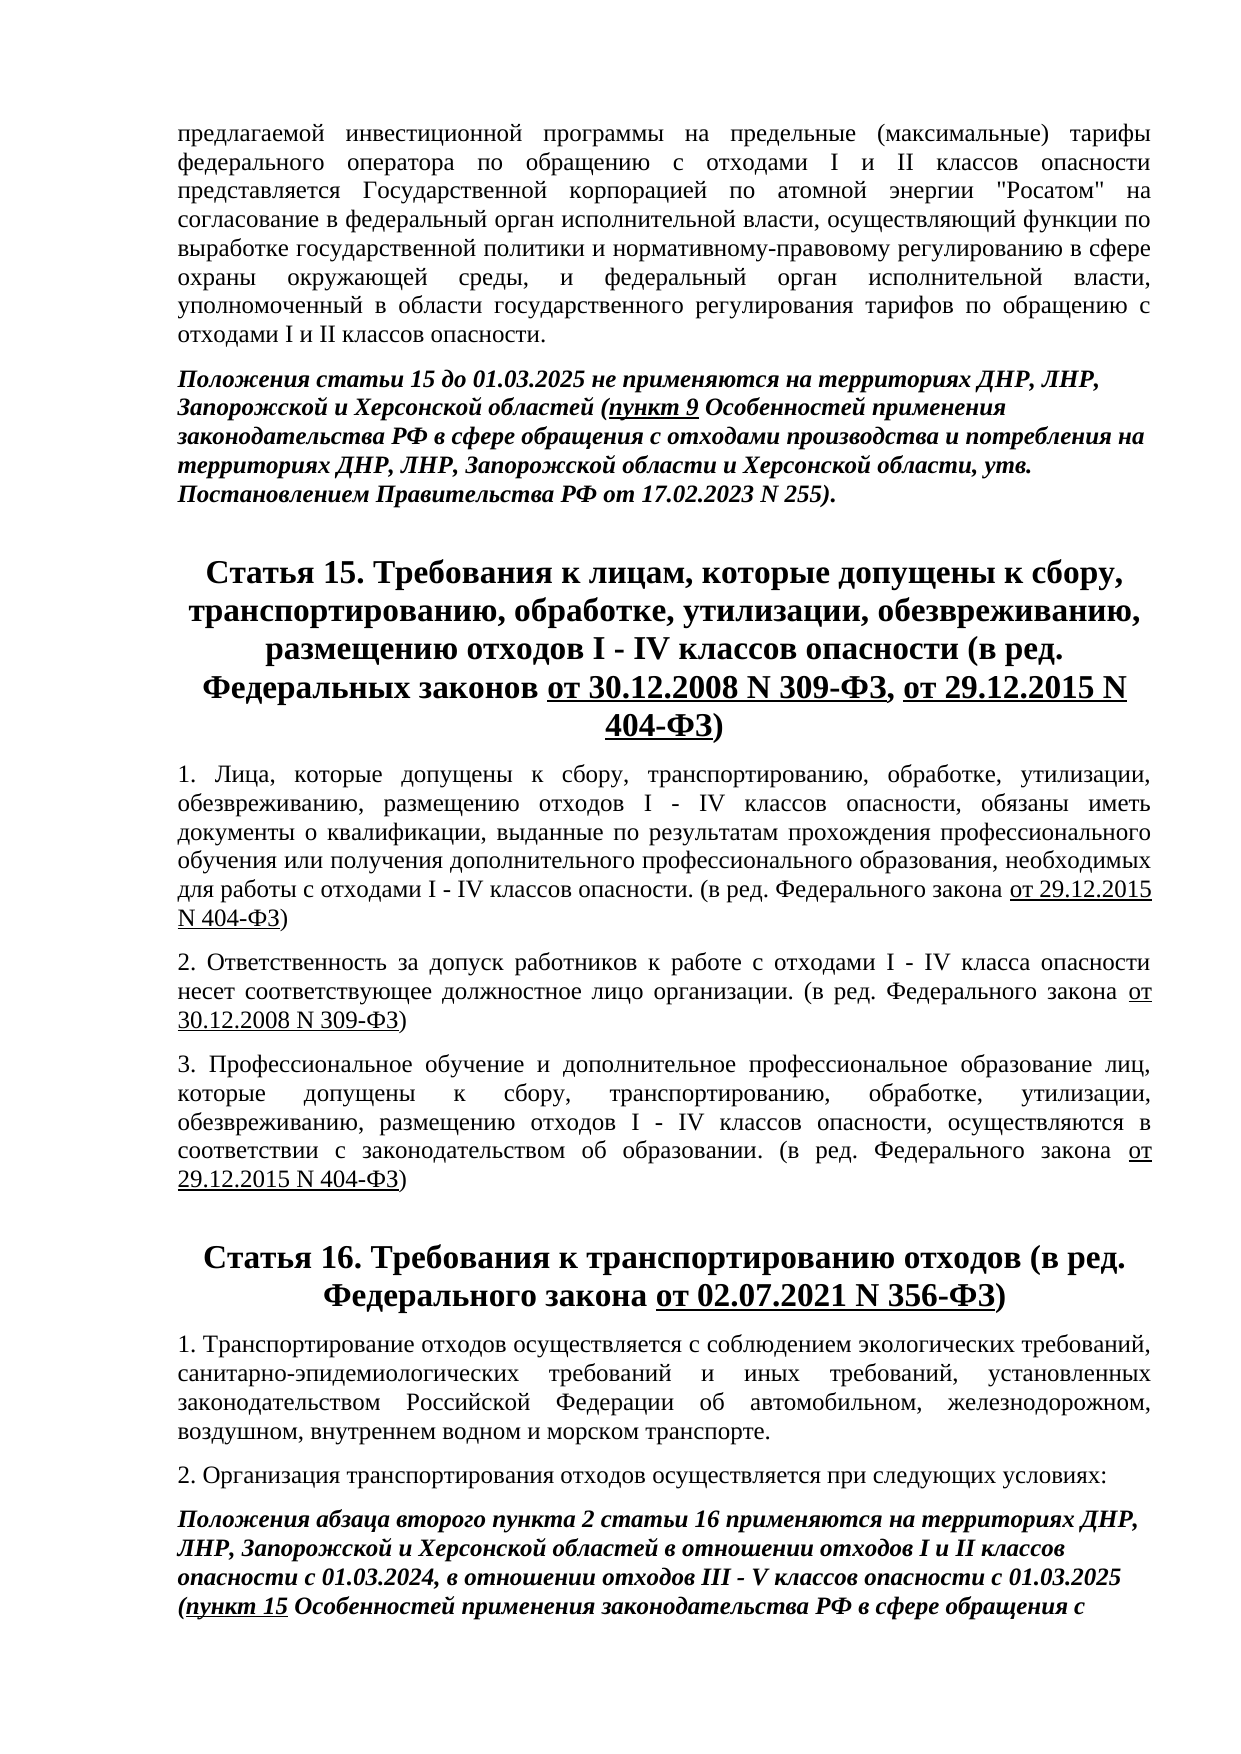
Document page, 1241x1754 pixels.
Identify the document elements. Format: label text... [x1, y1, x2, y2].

text Статья 16. Требования к транспортированию отходов (в ред. Федерального закона от 02.07.2021 N 356-ФЗ) [177, 1237, 1152, 1314]
text 2. Организация транспортирования отходов осуществляется при следующих условиях: [177, 1460, 1152, 1489]
text Статья 15. Требования к лицам, которые допущены к сбору, транспортированию, обработке, утилизации, обезвреживанию, размещению отходов I - IV классов опасности (в ред. Федеральных законов от 30.12.2008 N 309-ФЗ, от 29.12.2015 N 404-ФЗ) [177, 552, 1152, 743]
text 2. Ответственность за допуск работников к работе с отходами I - IV класса опасности несет соответствующее должностное лицо организации. (в ред. Федерального закона от 30.12.2008 N 309-ФЗ) [177, 947, 1152, 1033]
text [177, 118, 1152, 348]
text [177, 1504, 1152, 1619]
text 3. Профессиональное обучение и дополнительное профессиональное образование лиц, которые допущены к сбору, транспортированию, обработке, утилизации, обезвреживанию, размещению отходов I - IV классов опасности, осуществляются в соответствии с законодательством об образовании. (в ред. Федерального закона от 29.12.2015 N 404-ФЗ) [177, 1049, 1152, 1193]
text Положения статьи 15 до 01.03.2025 не применяются на территориях ДНР, ЛНР, Запорожской и Херсонской областей (пункт 9 Особенностей применения законодательства РФ в сфере обращения с отходами производства и потребления на территориях ДНР, ЛНР, Запорожской области и Херсонской области, утв. Постановлением Правительства РФ от 17.02.2023 N 255). [177, 364, 1152, 507]
text 1. Лица, которые допущены к сбору, транспортированию, обработке, утилизации, обезвреживанию, размещению отходов I - IV классов опасности, обязаны иметь документы о квалификации, выданные по результатам прохождения профессионального обучения или получения дополнительного профессионального образования, необходимых для работы с отходами I - IV классов опасности. (в ред. Федерального закона от 29.12.2015 N 404-ФЗ) [177, 759, 1152, 932]
text 1. Транспортирование отходов осуществляется с соблюдением экологических требований, санитарно-эпидемиологических требований и иных требований, установленных законодательством Российской Федерации об автомобильном, железнодорожном, воздушном, внутреннем водном и морском транспорте. [177, 1329, 1152, 1444]
